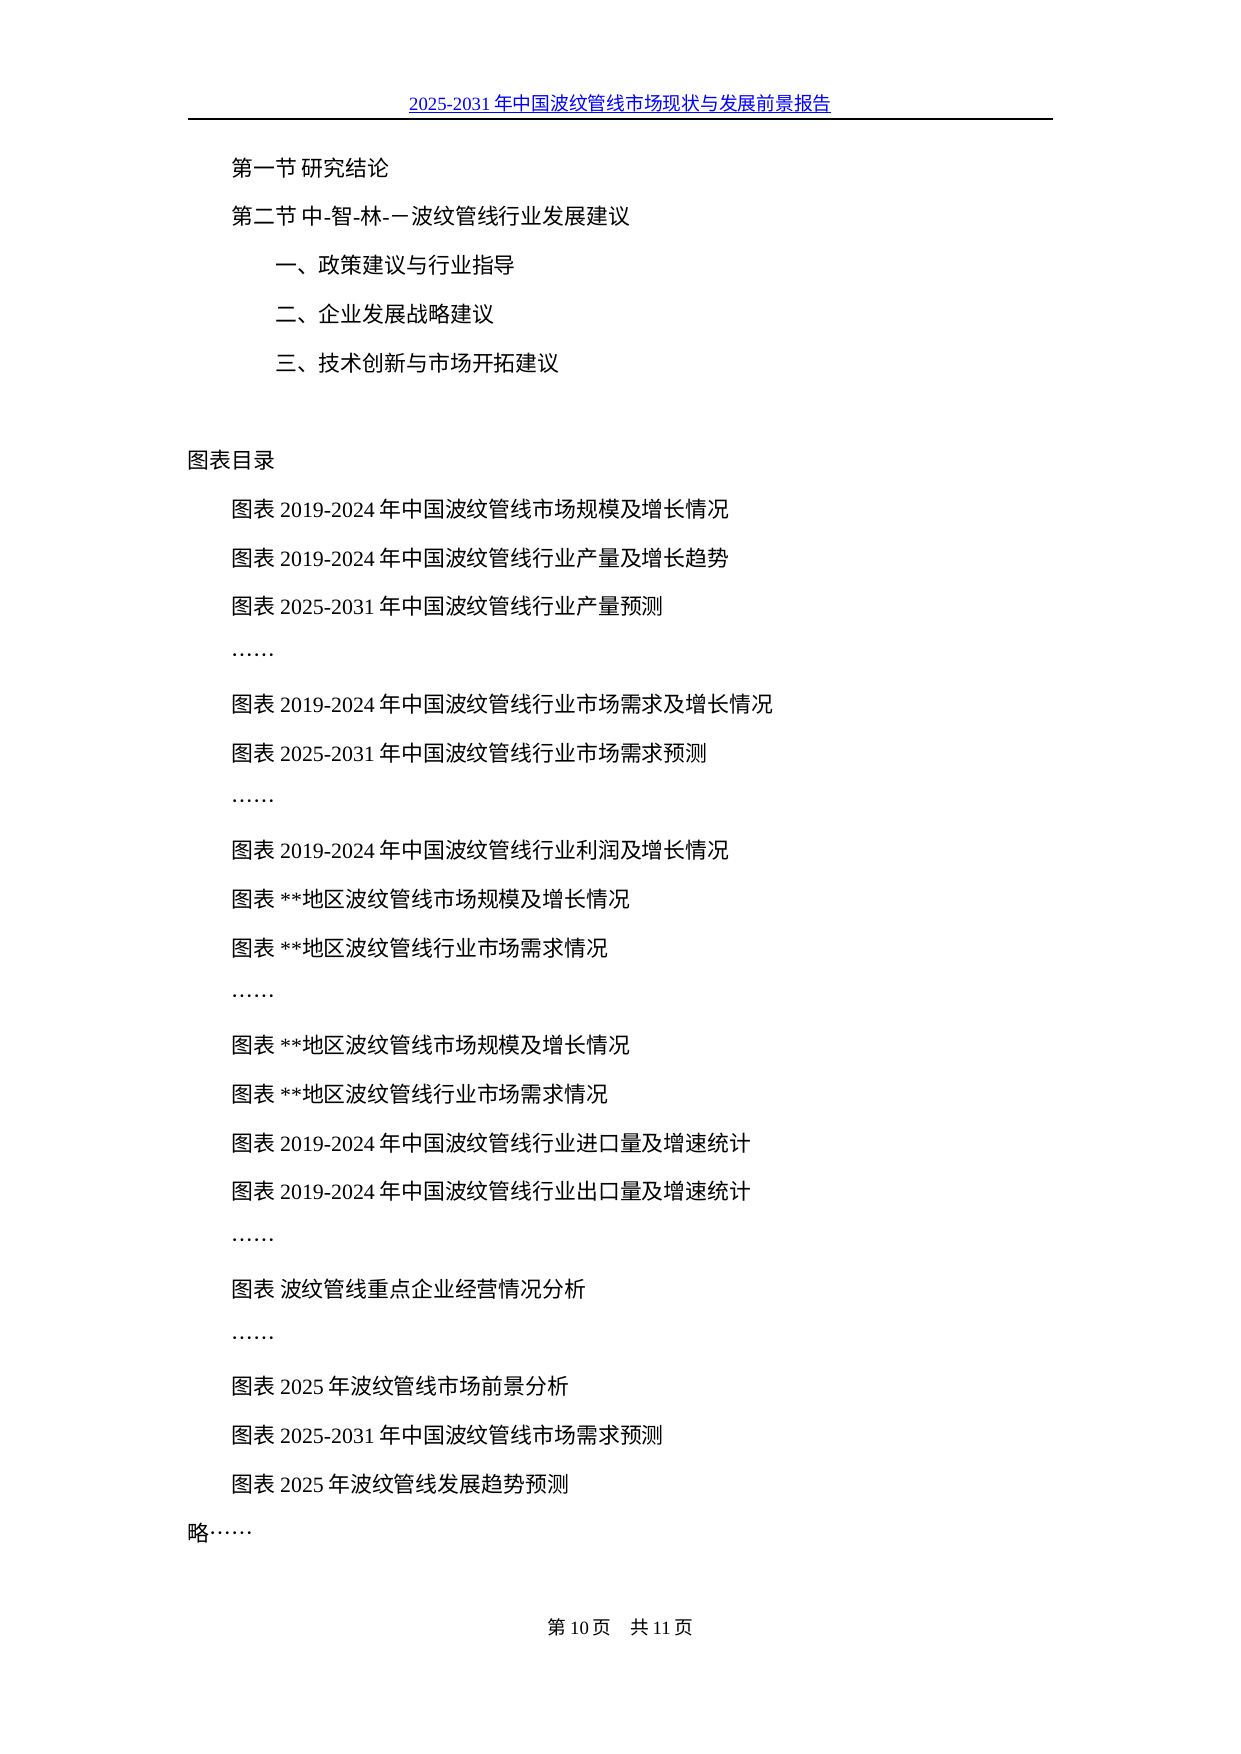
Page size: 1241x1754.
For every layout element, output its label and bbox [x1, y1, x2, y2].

text [187, 150, 1053, 1548]
